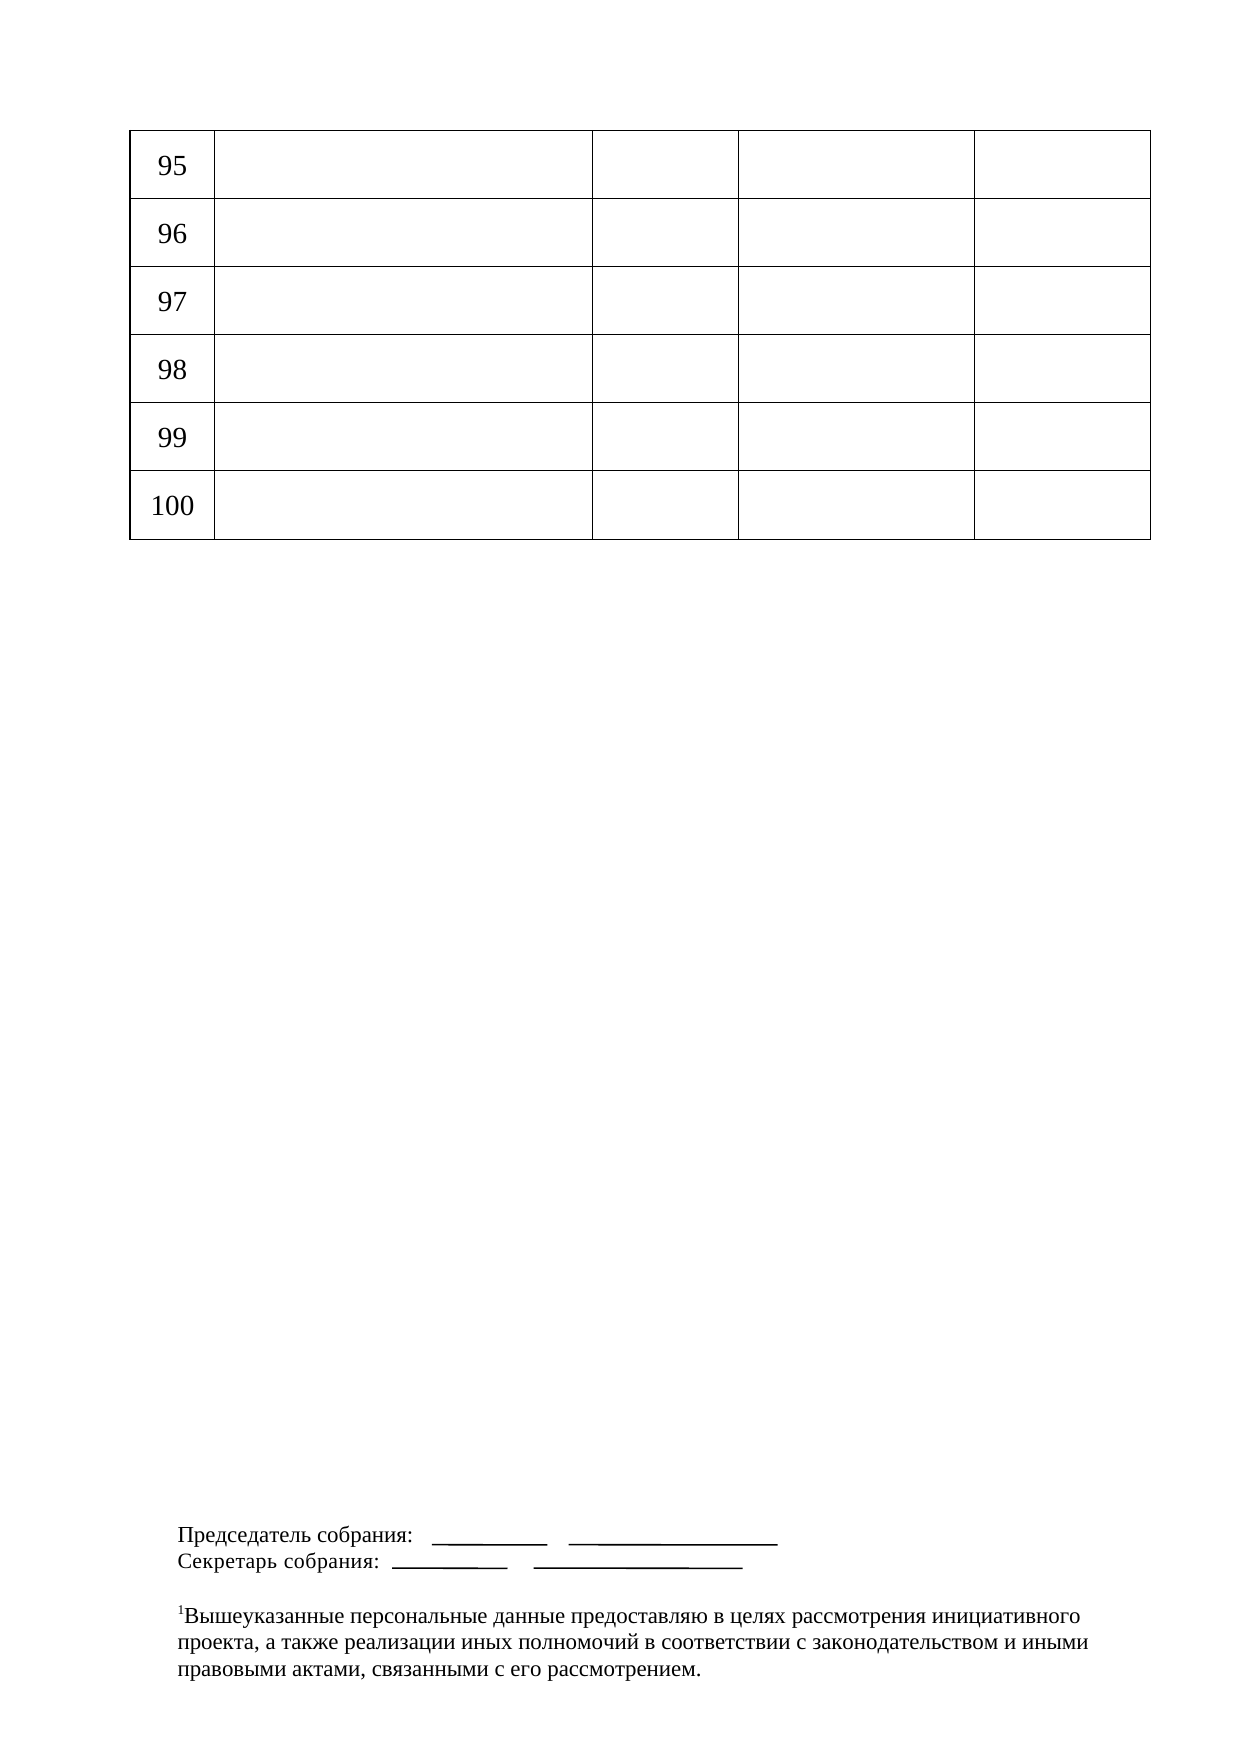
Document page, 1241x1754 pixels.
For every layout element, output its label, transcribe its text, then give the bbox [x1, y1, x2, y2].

table_cell [739, 131, 974, 198]
table_cell [215, 199, 592, 266]
table_cell 97 [131, 267, 214, 334]
table_cell [975, 471, 1150, 538]
table_cell [739, 471, 974, 538]
table_cell [593, 403, 738, 470]
table_cell [593, 199, 738, 266]
table_cell [593, 335, 738, 402]
table_cell [975, 131, 1150, 198]
table_cell [975, 335, 1150, 402]
table_cell [739, 267, 974, 334]
table_cell [739, 403, 974, 470]
table_cell [593, 267, 738, 334]
table_cell [739, 335, 974, 402]
table_cell 98 [131, 335, 214, 402]
table_cell 99 [131, 403, 214, 470]
table_cell [215, 131, 592, 198]
table_cell [215, 335, 592, 402]
table_cell [739, 199, 974, 266]
table_cell 95 [131, 131, 214, 198]
table_cell [215, 403, 592, 470]
table_cell [215, 471, 592, 538]
table_cell [215, 267, 592, 334]
table_cell 96 [131, 199, 214, 266]
table_cell [975, 199, 1150, 266]
table_cell 100 [131, 471, 214, 538]
table_cell [593, 131, 738, 198]
table_cell [975, 267, 1150, 334]
table_cell [975, 403, 1150, 470]
table_cell [593, 471, 738, 538]
